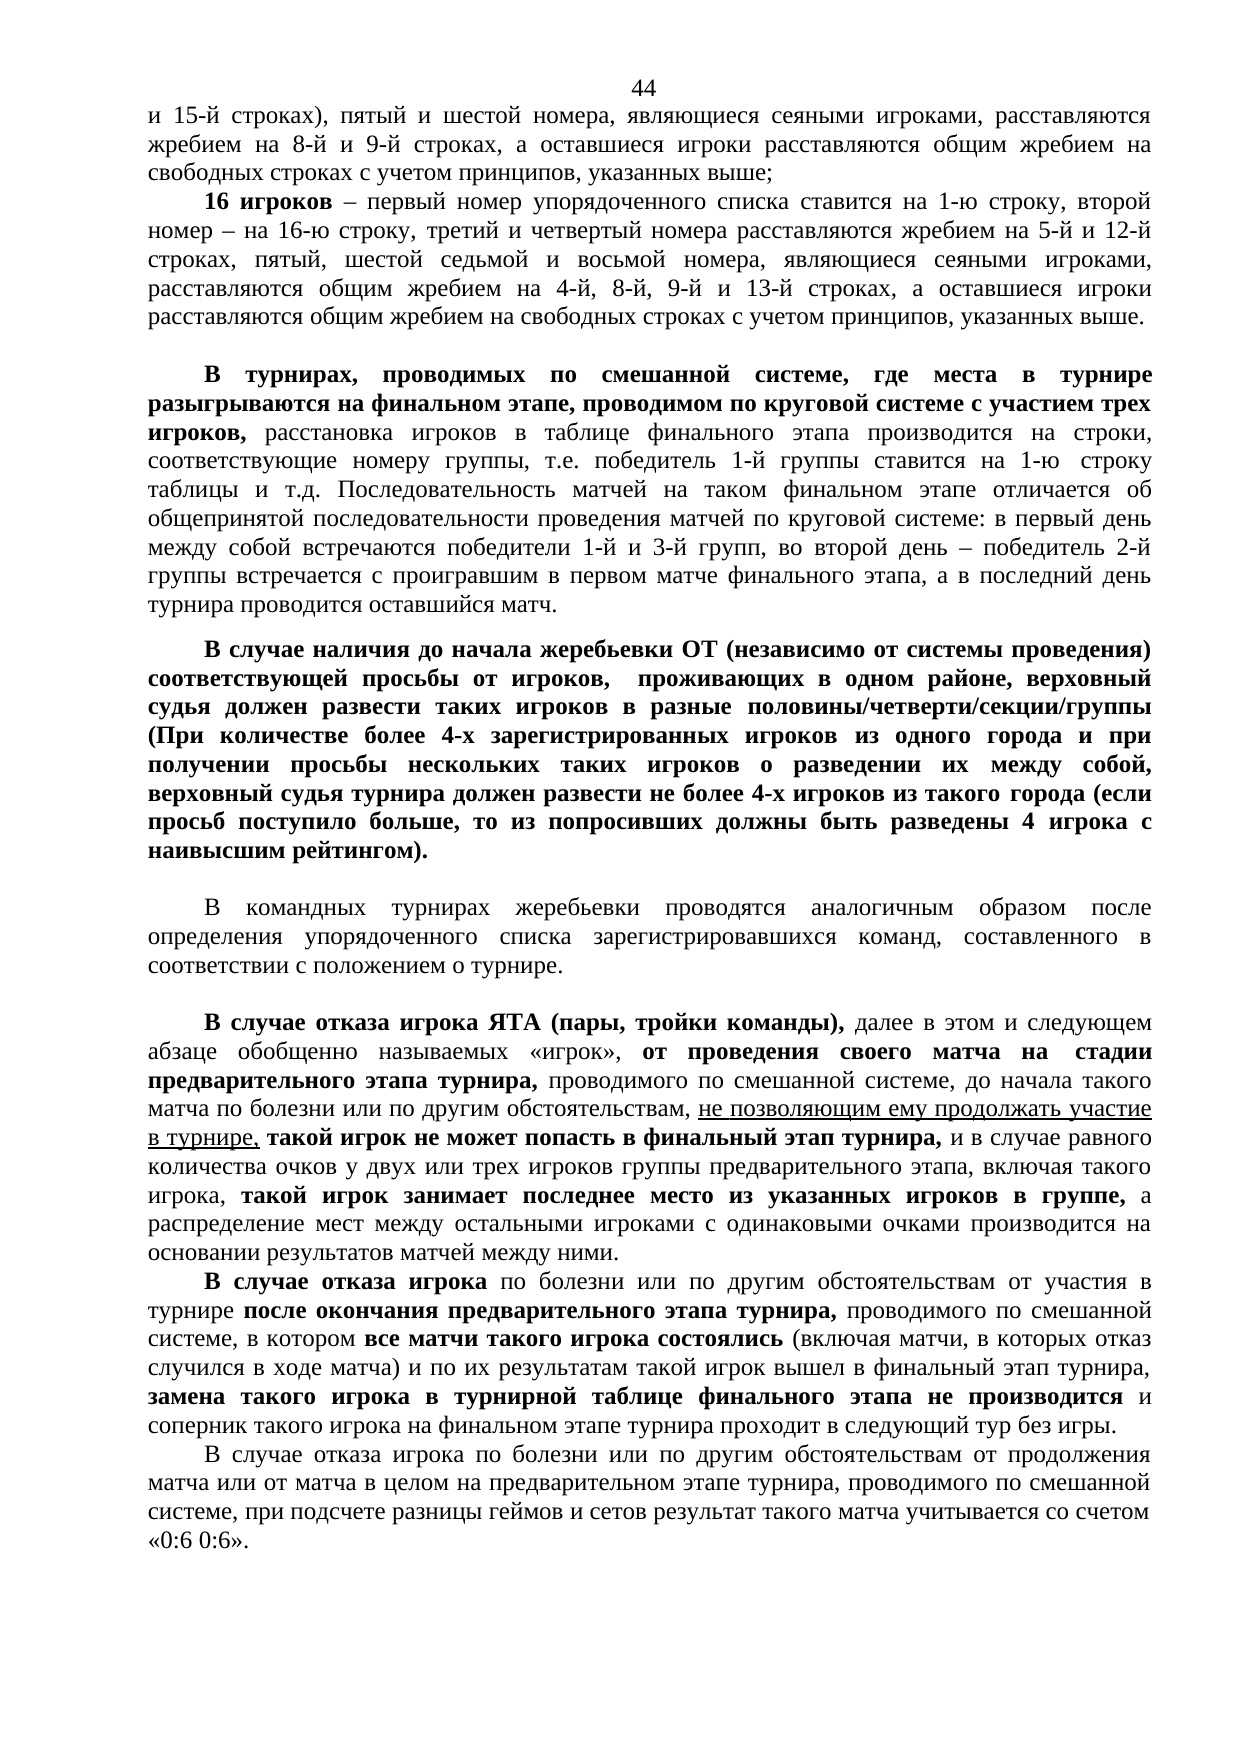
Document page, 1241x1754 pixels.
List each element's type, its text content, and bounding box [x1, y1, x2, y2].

text 16 игроков – первый номер упорядоченного списка ставится на 1-ю строку, второй номер – на 16-ю строку, третий и четвертый номера расставляются жребием на 5-й и 12-й строках, пятый, шестой седьмой и восьмой номера, являющиеся сеяными игроками, расставляются общим жребием на 4-й, 8-й, 9-й и 13-й строках, а оставшиеся игроки расставляются общим жребием на свободных строках с учетом принципов, указанных выше. [148, 186, 1152, 330]
text В командных турнирах жеребьевки проводятся аналогичным образом после определения упорядоченного списка зарегистрировавшихся команд, составленного в соответствии с положением о турнире. [148, 892, 1151, 978]
text В случае отказа игрока ЯТА (пары, тройки команды), далее в этом и следующем абзаце обобщенно называемых «игрок», от проведения своего матча на стадии предварительного этапа турнира, проводимого по смешанной системе, до начала такого матча по болезни или по другим обстоятельствам, не позволяющим ему продолжать участие в турнире, такой игрок не может попасть в финальный этап турнира, и в случае равного количества очков у двух или трех игроков группы предварительного этапа, включая такого игрока, такой игрок занимает последнее место из указанных игроков в группе, а распределение мест между остальными игроками с одинаковыми очками производится на основании результатов матчей между ними. [148, 1007, 1152, 1266]
text В случае отказа игрока по болезни или по другим обстоятельствам от участия в турнире после окончания предварительного этапа турнира, проводимого по смешанной системе, в котором все матчи такого игрока состоялись (включая матчи, в которых отказ случился в ходе матча) и по их результатам такой игрок вышел в финальный этап турнира, замена такого игрока в турнирной таблице финального этапа не производится и соперник такого игрока на финальном этапе турнира проходит в следующий тур без игры. [148, 1266, 1152, 1438]
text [148, 100, 1152, 186]
subtitle В случае наличия до начала жеребьевки ОТ (независимо от системы проведения) соответствующей просьбы от игроков, проживающих в одном районе, верховный судья должен развести таких игроков в разные половины/четверти/секции/группы (При количестве более 4-х зарегистрированных игроков из одного города и при получении просьбы нескольких таких игроков о разведении их между собой, верховный судья турнира должен развести не более 4-х игроков из такого города (если просьб поступило больше, то из попросивших должны быть разведены 4 игрока с наивысшим рейтингом). [148, 634, 1152, 864]
text В турнирах, проводимых по смешанной системе, где места в турнире разыгрываются на финальном этапе, проводимом по круговой системе с участием трех игроков, расстановка игроков в таблице финального этапа производится на строки, соответствующие номеру группы, т.е. победитель 1-й группы ставится на 1-ю строку таблицы и т.д. Последовательность матчей на таком финальном этапе отличается об общепринятой последовательности проведения матчей по круговой системе: в первый день между собой встречаются победители 1-й и 3-й групп, во второй день – победитель 2-й группы встречается с проигравшим в первом матче финального этапа, а в последний день турнира проводится оставшийся матч. [148, 359, 1152, 618]
text «0:6 0:6». [148, 1525, 1209, 1554]
text В случае отказа игрока по болезни или по другим обстоятельствам от продолжения матча или от матча в целом на предварительном этапе турнира, проводимого по смешанной системе, при подсчете разницы геймов и сетов результат такого матча учитывается со счетом [148, 1439, 1151, 1525]
